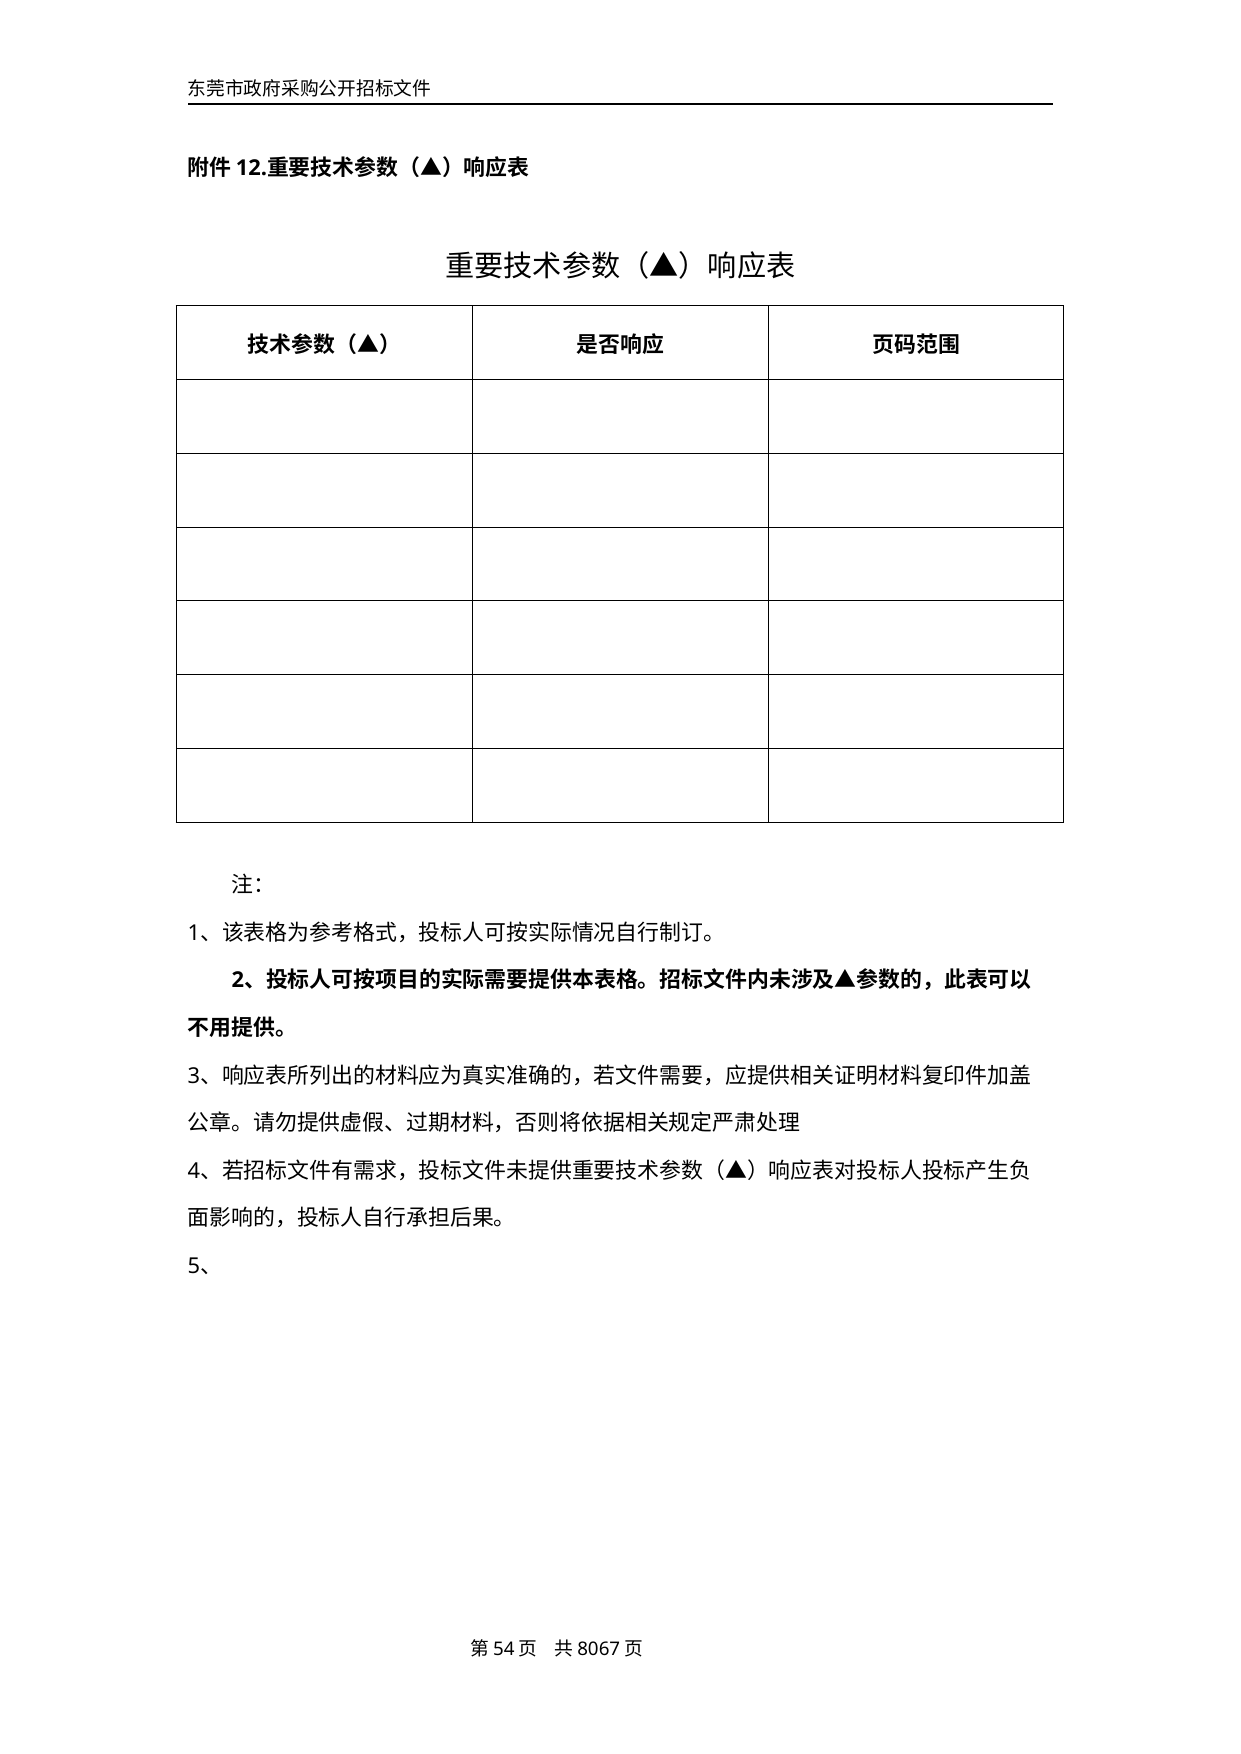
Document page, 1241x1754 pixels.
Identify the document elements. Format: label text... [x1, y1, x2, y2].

table_cell [769, 601, 1063, 674]
table_cell [769, 454, 1063, 527]
table_cell [473, 380, 768, 453]
table_header 页码范围 [769, 306, 1063, 379]
table_cell [473, 528, 768, 600]
table_cell [769, 380, 1063, 453]
table_cell [177, 675, 472, 748]
list 响应表所列出的材料应为真实准确的，若文件需要，应提供相关证明材料复印件加盖公章。请勿提供虚假、过期材料，否则将依据相关规定严肃处理 [187, 1058, 1053, 1137]
table_cell [769, 675, 1063, 748]
table_header 技术参数（▲） [177, 306, 472, 379]
table_cell [769, 749, 1063, 822]
table_header 是否响应 [473, 306, 768, 379]
table_cell [177, 528, 472, 600]
list 若招标文件有需求，投标文件未提供重要技术参数（▲）响应表对投标人投标产生负面影响的，投标人自行承担后果。 [187, 1153, 1053, 1232]
table_cell [473, 601, 768, 674]
table_cell [769, 528, 1063, 600]
table_cell [473, 675, 768, 748]
text 重要技术参数（▲）响应表 [187, 242, 1053, 284]
table_cell [177, 454, 472, 527]
table_cell [177, 749, 472, 822]
list 投标人可按项目的实际需要提供本表格。招标文件内未涉及▲参数的，此表可以不用提供。 [187, 962, 1053, 1042]
table_cell [177, 380, 472, 453]
list 该表格为参考格式，投标人可按实际情况自行制订。 [187, 915, 1053, 947]
table_cell [177, 601, 472, 674]
table_cell [473, 749, 768, 822]
table_cell [473, 454, 768, 527]
subtitle 附件12.重要技术参数（▲）响应表 [187, 150, 1053, 182]
list 注： [187, 867, 1053, 899]
